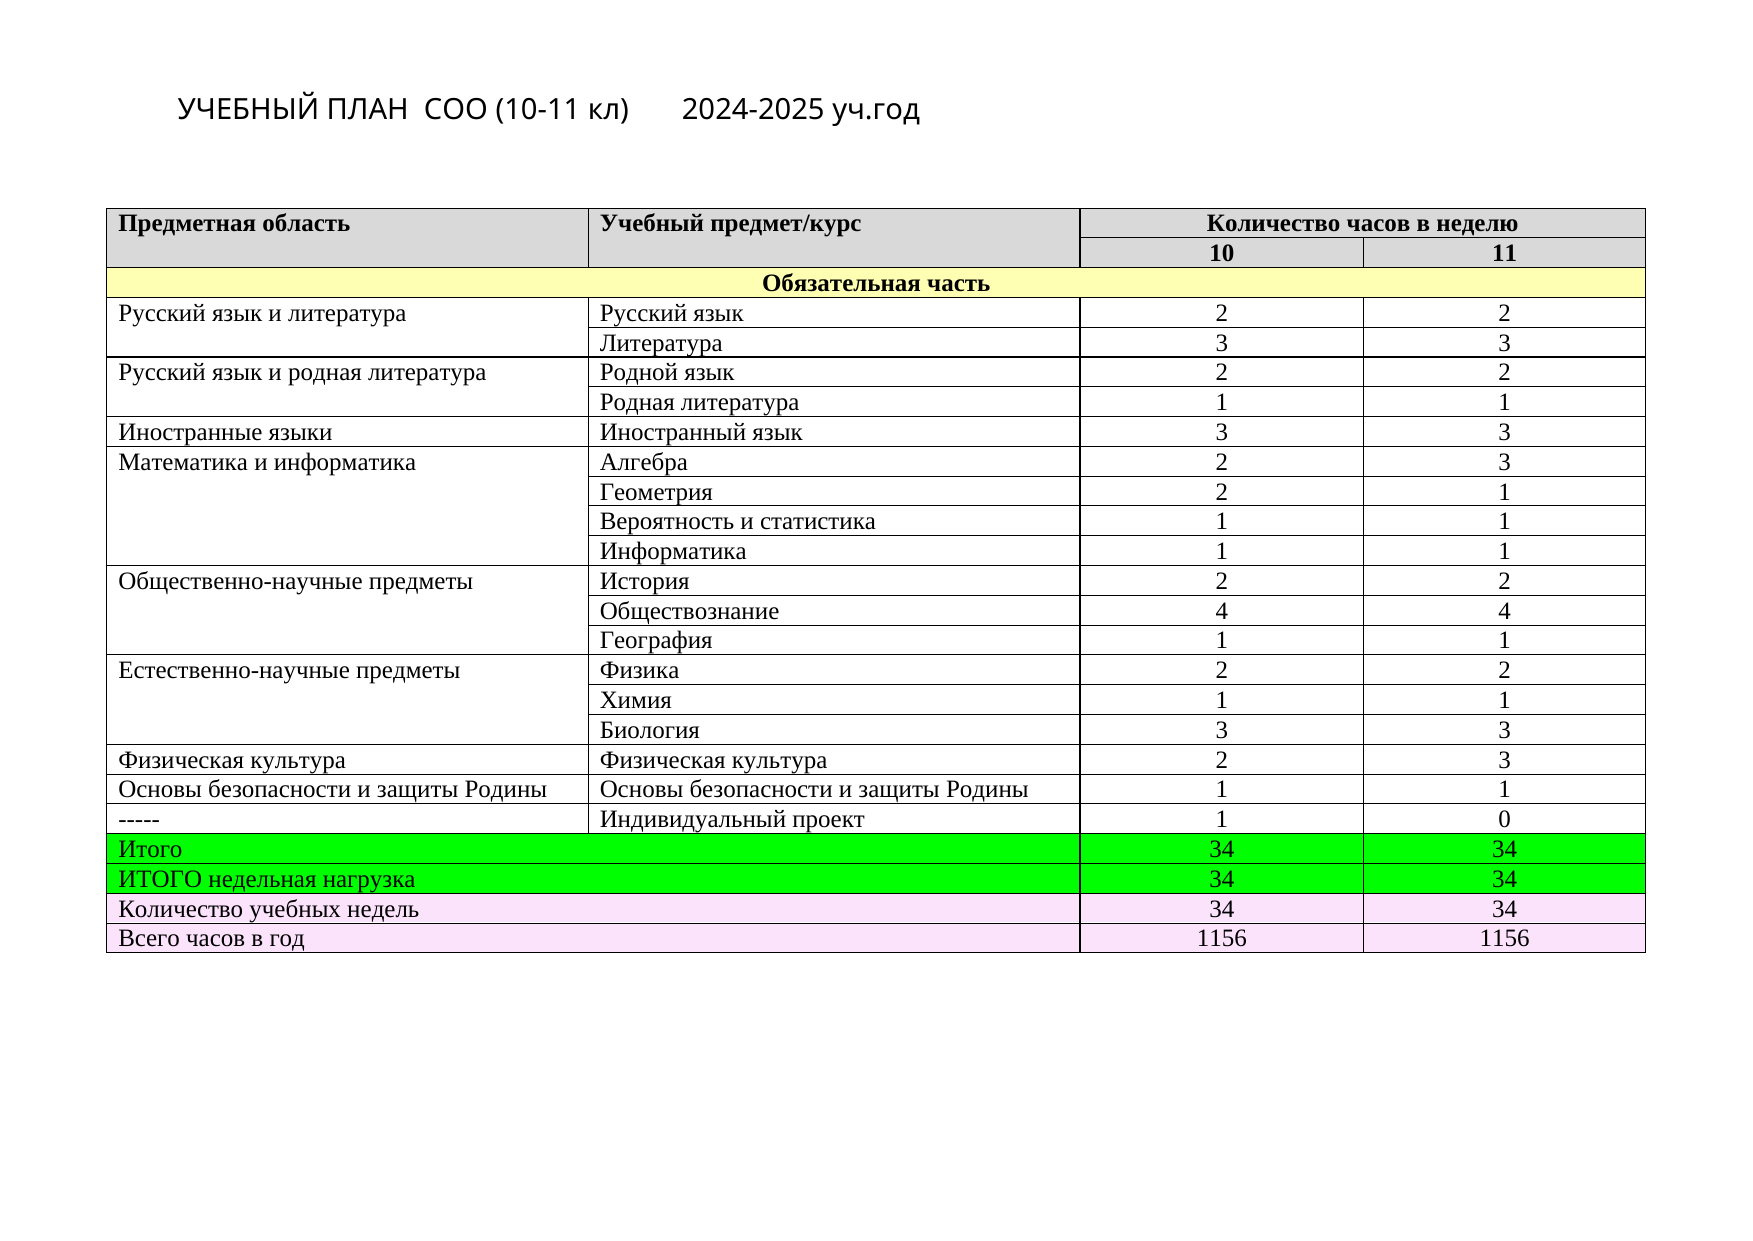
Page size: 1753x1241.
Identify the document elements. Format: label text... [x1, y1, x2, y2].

text УЧЕБНЫЙ ПЛАН СОО (10-11 кл) 2024-2025 уч.год [118, 88, 1634, 128]
table_cell 2 [1364, 358, 1645, 386]
table_cell 2 [1081, 477, 1363, 505]
table_cell ИТОГО недельная нагрузка [107, 864, 1079, 893]
table_cell Алгебра [589, 447, 1079, 476]
table_cell Итого [107, 834, 1079, 863]
table_cell Индивидуальный проект [589, 804, 1079, 833]
table_cell 2 [1081, 655, 1363, 684]
table_cell 4 [1081, 596, 1363, 624]
table_cell 1 [1364, 506, 1645, 535]
table_cell 34 [1081, 894, 1363, 922]
table_cell Информатика [589, 536, 1079, 565]
table_cell Биология [589, 715, 1079, 744]
table_cell 1 [1081, 387, 1363, 416]
table_cell История [589, 566, 1079, 595]
table_cell Иностранные языки [107, 417, 588, 446]
table_cell 34 [1364, 864, 1645, 893]
table_cell Вероятность и статистика [589, 506, 1079, 535]
table_cell Всего часов в год [107, 924, 1079, 952]
table_header Количество часов в неделю [1081, 209, 1645, 237]
table_cell 0 [1364, 804, 1645, 833]
table_cell 1 [1081, 626, 1363, 654]
table_cell Физика [589, 655, 1079, 684]
table_cell Математика и информатика [107, 447, 588, 565]
table_cell География [589, 626, 1079, 654]
table_cell 2 [1081, 298, 1363, 327]
table_cell 10 [1081, 238, 1363, 267]
table_cell 1 [1364, 536, 1645, 565]
table_cell Общественно-научные предметы [107, 566, 588, 654]
table_cell Физическая культура [107, 745, 588, 773]
table_cell 3 [1364, 447, 1645, 476]
table_cell Обществознание [589, 596, 1079, 624]
table_cell 2 [1364, 655, 1645, 684]
table_cell Русский язык [589, 298, 1079, 327]
table_cell 1 [1364, 477, 1645, 505]
table_cell Основы безопасности и защиты Родины [589, 775, 1079, 803]
table_cell Родной язык [589, 358, 1079, 386]
table_cell 1 [1081, 506, 1363, 535]
table_cell 2 [1364, 566, 1645, 595]
table_cell 11 [1364, 238, 1645, 267]
table_cell 3 [1081, 417, 1363, 446]
table_cell 1156 [1081, 924, 1363, 952]
table_cell 2 [1081, 745, 1363, 773]
table_cell 1156 [1364, 924, 1645, 952]
table_cell 1 [1364, 775, 1645, 803]
table_cell 1 [1081, 536, 1363, 565]
table_cell 1 [1081, 775, 1363, 803]
table_cell ----- [107, 804, 588, 833]
table_cell 34 [1081, 834, 1363, 863]
table_cell Русский язык и родная литература [107, 358, 588, 416]
table_cell Обязательная часть [107, 268, 1645, 297]
table_cell Геометрия [589, 477, 1079, 505]
table_cell 2 [1364, 298, 1645, 327]
table_cell 2 [1081, 566, 1363, 595]
table_cell 34 [1364, 894, 1645, 922]
table_cell 4 [1364, 596, 1645, 624]
table_header Предметная область [107, 209, 588, 267]
table_cell Количество учебных недель [107, 894, 1079, 922]
table_cell 3 [1364, 328, 1645, 356]
table_cell 3 [1364, 417, 1645, 446]
table_cell 34 [1081, 864, 1363, 893]
table_cell Русский язык и литература [107, 298, 588, 356]
table_cell 1 [1364, 387, 1645, 416]
table_cell 1 [1081, 685, 1363, 714]
table_cell 1 [1364, 626, 1645, 654]
table_cell Родная литература [589, 387, 1079, 416]
table_cell 34 [1364, 834, 1645, 863]
table_cell 2 [1081, 358, 1363, 386]
table_cell Химия [589, 685, 1079, 714]
table_cell Естественно-научные предметы [107, 655, 588, 744]
table_cell 3 [1081, 328, 1363, 356]
table_cell 1 [1364, 685, 1645, 714]
table_cell Литература [589, 328, 1079, 356]
table_cell Основы безопасности и защиты Родины [107, 775, 588, 803]
table_cell 2 [1081, 447, 1363, 476]
table_cell 1 [1081, 804, 1363, 833]
table_cell Физическая культура [589, 745, 1079, 773]
table_cell 3 [1364, 715, 1645, 744]
table_header Учебный предмет/курс [589, 209, 1079, 267]
table_cell 3 [1081, 715, 1363, 744]
table_cell 3 [1364, 745, 1645, 773]
table_cell Иностранный язык [589, 417, 1079, 446]
